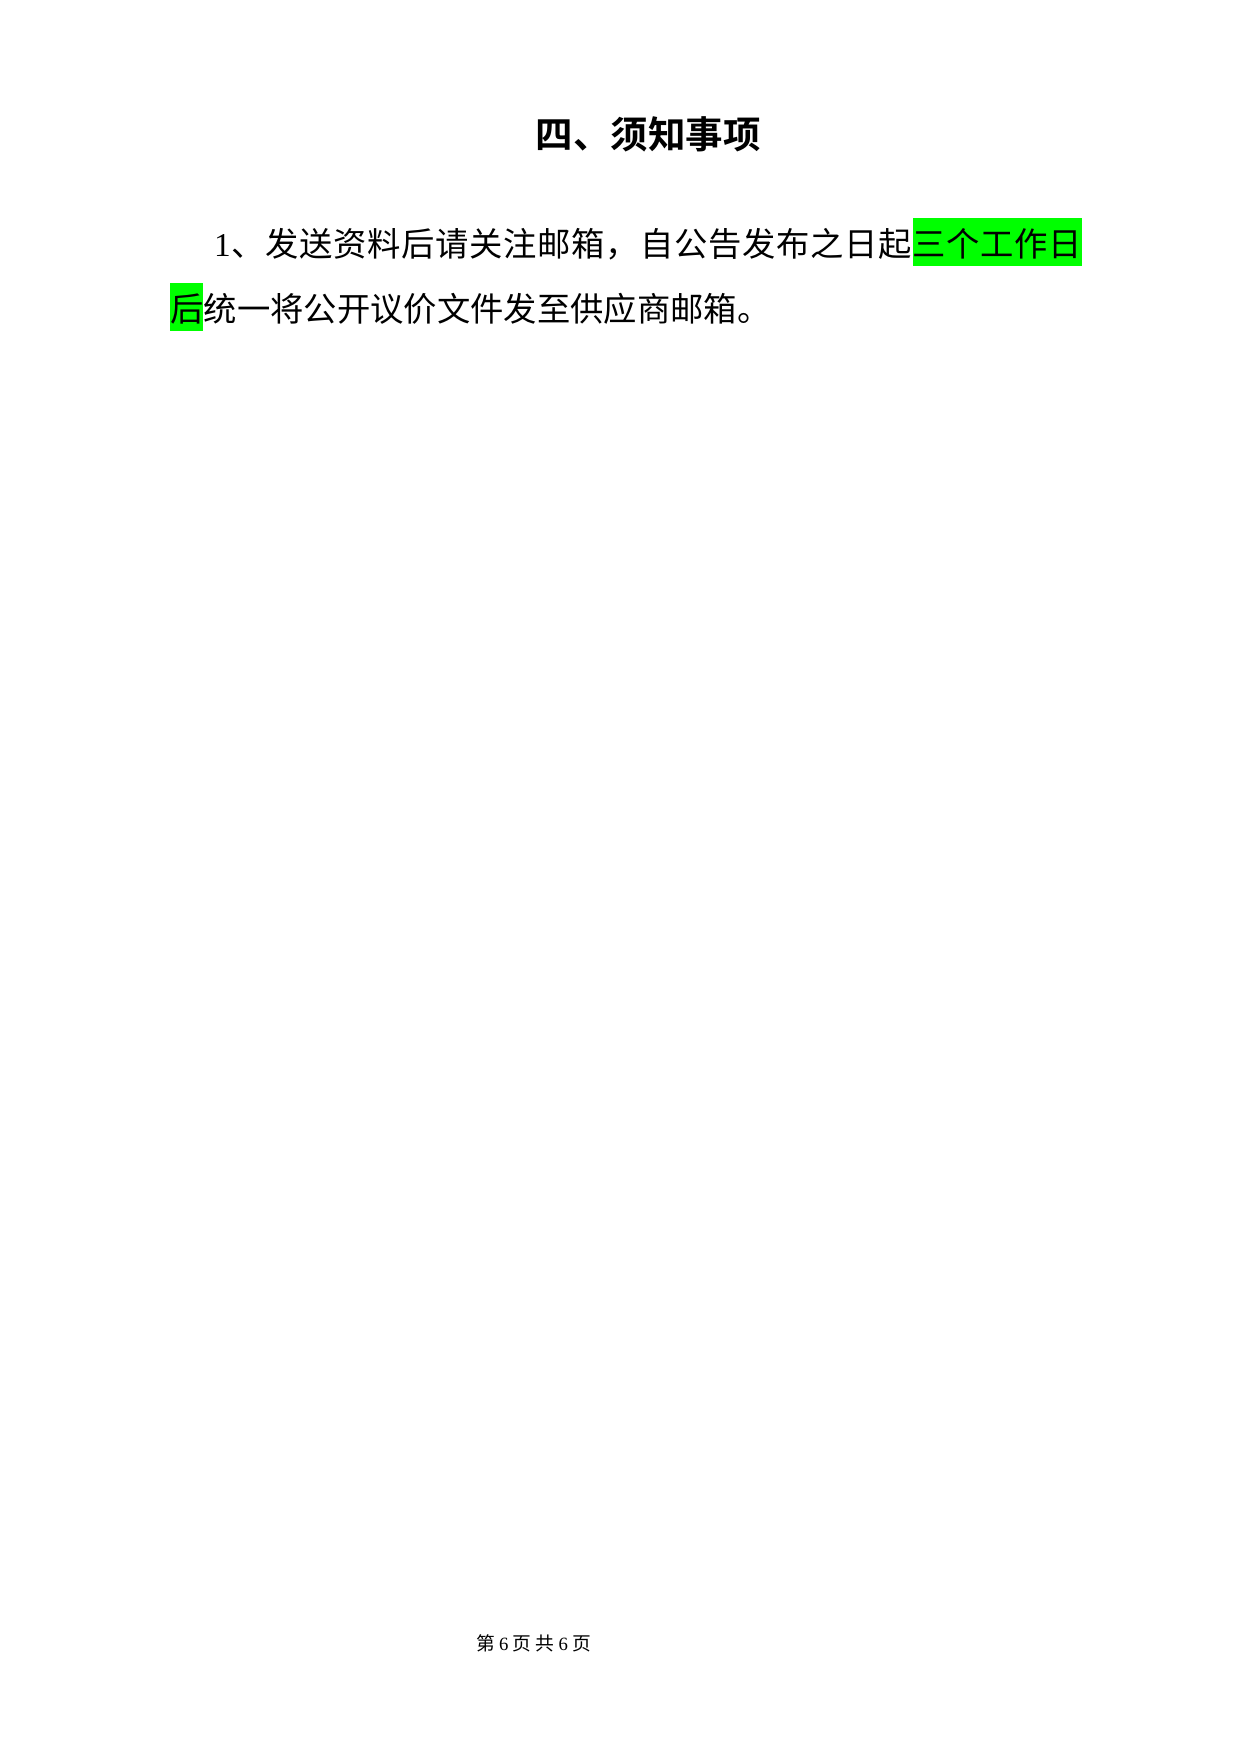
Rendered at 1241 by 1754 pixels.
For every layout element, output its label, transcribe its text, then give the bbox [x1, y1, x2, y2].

text 四、须知事项 [170, 99, 1082, 164]
text 1、发送资料后请关注邮箱，自公告发布之日起三个工作日后统一将公开议价文件发至供应商邮箱。 [170, 209, 1082, 339]
